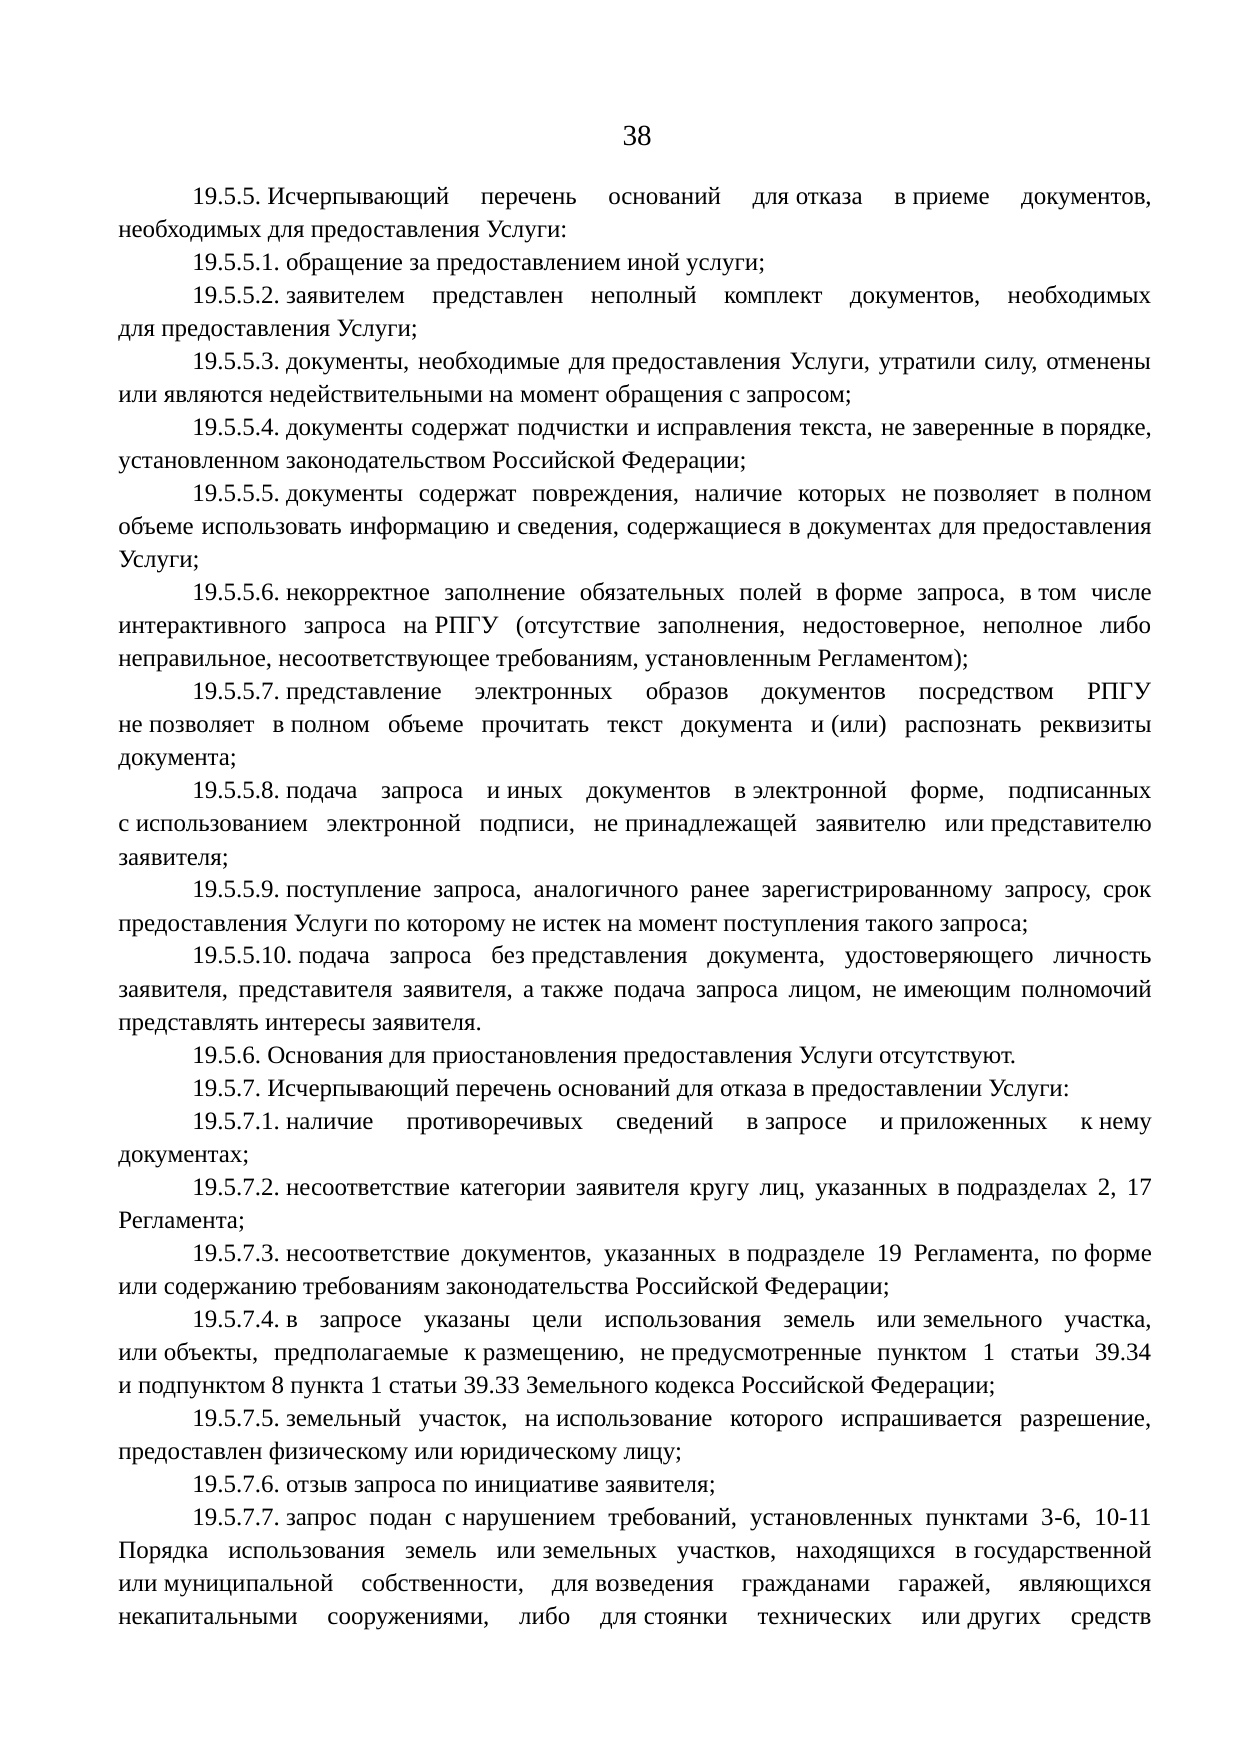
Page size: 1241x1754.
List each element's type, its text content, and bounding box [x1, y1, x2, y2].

text 19.5.7.1. наличие противоречивых сведений в запросе и приложенных к нему документах; [118, 1106, 1152, 1167]
text 19.5.7.6. отзыв запроса по инициативе заявителя; [118, 1469, 1152, 1498]
text 19.5.7.5. земельный участок, на использование которого испрашивается разрешение, предоставлен физическому или юридическому лицу; [118, 1403, 1152, 1465]
text 19.5.6. Основания для приостановления предоставления Услуги отсутствуют. [118, 1040, 1152, 1068]
text 19.5.7. Исчерпывающий перечень оснований для отказа в предоставлении Услуги: [118, 1073, 1152, 1101]
text 19.5.7.3. несоответствие документов, указанных в подразделе 19 Регламента, по форме или содержанию требованиям законодательства Российской Федерации; [118, 1238, 1152, 1299]
text 19.5.5.3. документы, необходимые для предоставления Услуги, утратили силу, отменены или являются недействительными на момент обращения с запросом; [118, 346, 1152, 408]
text 19.5.5.1. обращение за предоставлением иной услуги; [118, 247, 1152, 276]
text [118, 1502, 1152, 1630]
text 19.5.5.4. документы содержат подчистки и исправления текста, не заверенные в порядке, установленном законодательством Российской Федерации; [118, 412, 1152, 474]
text 19.5.5.5. документы содержат повреждения, наличие которых не позволяет в полном объеме использовать информацию и сведения, содержащиеся в документах для предоставления Услуги; [118, 478, 1152, 573]
text 19.5.5.9. поступление запроса, аналогичного ранее зарегистрированному запросу, срок предоставления Услуги по которому не истек на момент поступления такого запроса; [118, 874, 1152, 936]
text 19.5.7.2. несоответствие категории заявителя кругу лиц, указанных в подразделах 2, 17 Регламента; [118, 1172, 1152, 1233]
text 19.5.5. Исчерпывающий перечень оснований для отказа в приеме документов, необходимых для предоставления Услуги: [118, 181, 1152, 243]
text 19.5.5.2. заявителем представлен неполный комплект документов, необходимых для предоставления Услуги; [118, 280, 1152, 342]
text 19.5.5.6. некорректное заполнение обязательных полей в форме запроса, в том числе интерактивного запроса на РПГУ (отсутствие заполнения, недостоверное, неполное либо неправильное, несоответствующее требованиям, установленным Регламентом); [118, 577, 1152, 672]
text 19.5.5.7. представление электронных образов документов посредством РПГУ не позволяет в полном объеме прочитать текст документа и (или) распознать реквизиты документа; [118, 676, 1152, 771]
text 19.5.5.10. подача запроса без представления документа, удостоверяющего личность заявителя, представителя заявителя, а также подача запроса лицом, не имеющим полномочий представлять интересы заявителя. [118, 941, 1152, 1035]
text 19.5.7.4. в запросе указаны цели использования земель или земельного участка, или объекты, предполагаемые к размещению, не предусмотренные пунктом 1 статьи 39.34 и подпунктом 8 пункта 1 статьи 39.33 Земельного кодекса Российской Федерации; [118, 1304, 1152, 1399]
text 19.5.5.8. подача запроса и иных документов в электронной форме, подписанных с использованием электронной подписи, не принадлежащей заявителю или представителю заявителя; [118, 776, 1152, 870]
